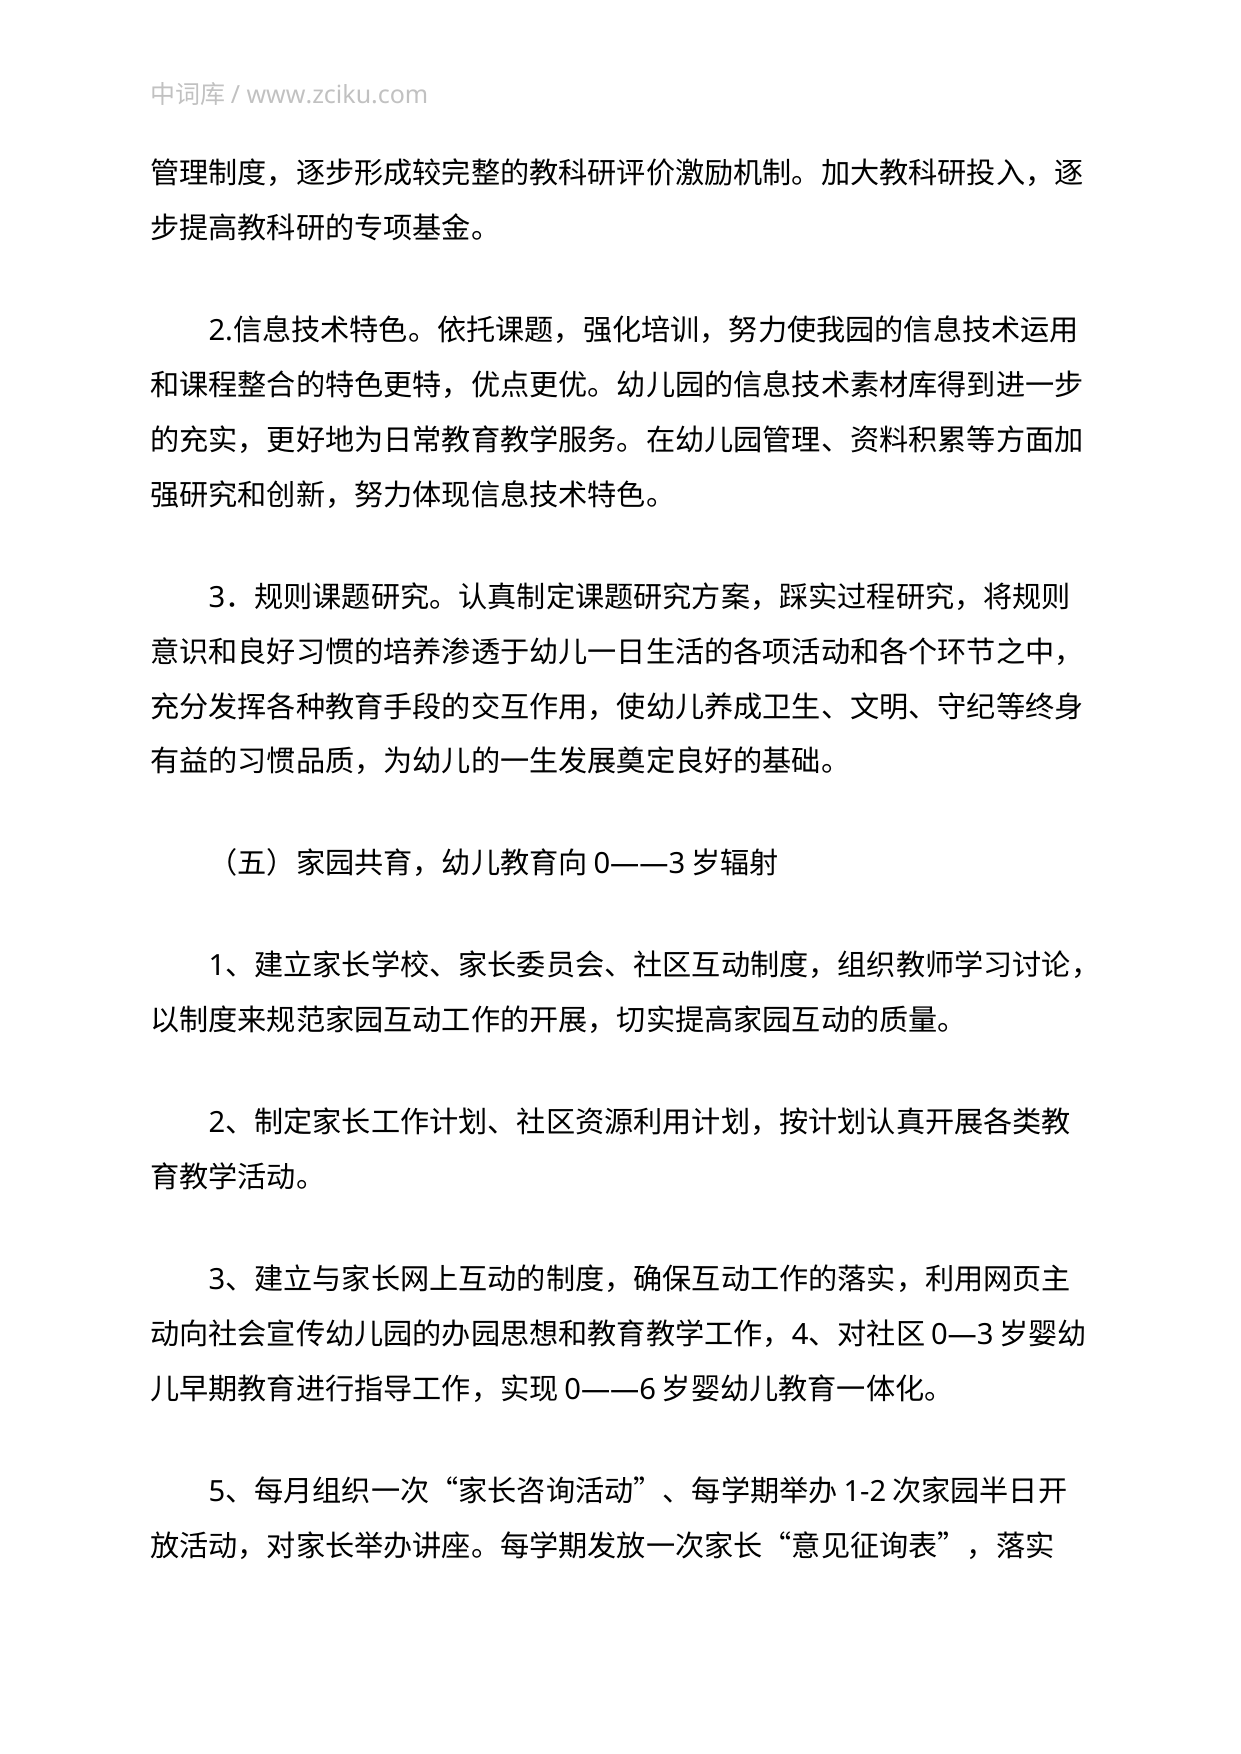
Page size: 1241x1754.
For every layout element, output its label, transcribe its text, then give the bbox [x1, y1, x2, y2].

text 3、建立与家长网上互动的制度，确保互动工作的落实，利用网页主动向社会宣传幼儿园的办园思想和教育教学工作，4、对社区0—3岁婴幼儿早期教育进行指导工作，实现0——6岁婴幼儿教育一体化。 [150, 1255, 1090, 1408]
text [150, 1467, 1090, 1564]
text 3．规则课题研究。认真制定课题研究方案，踩实过程研究，将规则意识和良好习惯的培养渗透于幼儿一日生活的各项活动和各个环节之中，充分发挥各种教育手段的交互作用，使幼儿养成卫生、文明、守纪等终身有益的习惯品质，为幼儿的一生发展奠定良好的基础。 [150, 573, 1090, 780]
text （五）家园共育，幼儿教育向0——3岁辐射 [150, 840, 1090, 882]
text 2.信息技术特色。依托课题，强化培训，努力使我园的信息技术运用和课程整合的特色更特，优点更优。幼儿园的信息技术素材库得到进一步的充实，更好地为日常教育教学服务。在幼儿园管理、资料积累等方面加强研究和创新，努力体现信息技术特色。 [150, 307, 1090, 514]
text 2、制定家长工作计划、社区资源利用计划，按计划认真开展各类教育教学活动。 [150, 1098, 1090, 1196]
text 1、建立家长学校、家长委员会、社区互动制度，组织教师学习讨论，以制度来规范家园互动工作的开展，切实提高家园互动的质量。 [150, 942, 1090, 1039]
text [150, 150, 1090, 247]
